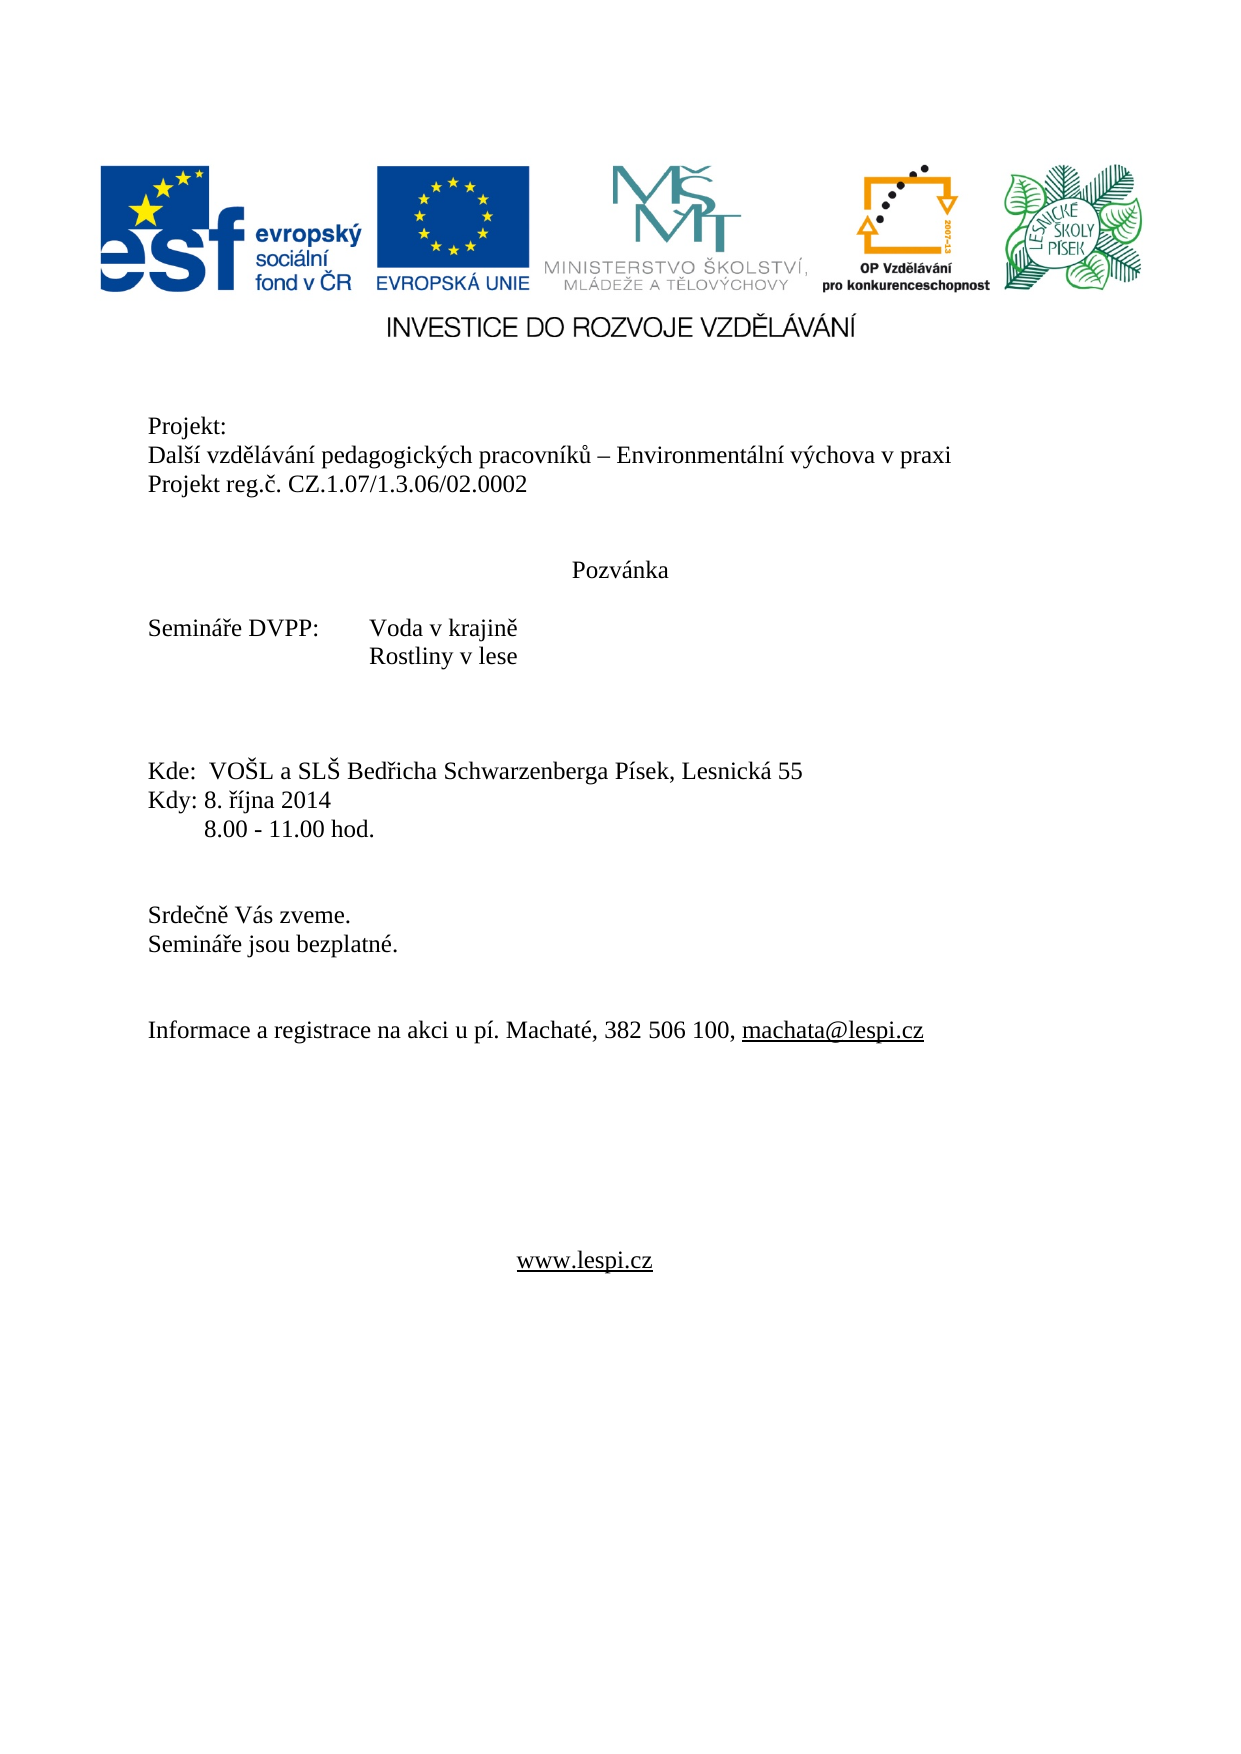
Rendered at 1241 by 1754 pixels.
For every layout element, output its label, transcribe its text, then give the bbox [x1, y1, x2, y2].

text 8.00 - 11.00 hod. [148, 814, 1093, 843]
text Projekt reg.č. CZ.1.07/1.3.06/02.0002 [148, 469, 1093, 498]
text Semináře DVPP: Voda v krajině [148, 613, 1093, 641]
text Semináře jsou bezplatné. [148, 929, 1093, 958]
text Rostliny v lese [148, 641, 1093, 670]
text www.lespi.cz [148, 1245, 1093, 1274]
text Kdy: 8. října 2014 [148, 785, 1093, 814]
text Srdečně Vás zveme. [148, 900, 1093, 929]
picture [72, 147, 1172, 354]
text Kde: VOŠL a SLŠ Bedřicha Schwarzenberga Písek, Lesnická 55 [148, 756, 1093, 785]
text Další vzdělávání pedagogických pracovníků – Environmentální výchova v praxi [148, 440, 1093, 469]
text Pozvánka [148, 555, 1093, 584]
text Informace a registrace na akci u pí. Machaté, 382 506 100, machata@lespi.cz [148, 1015, 1093, 1044]
text Projekt: [148, 411, 1093, 440]
